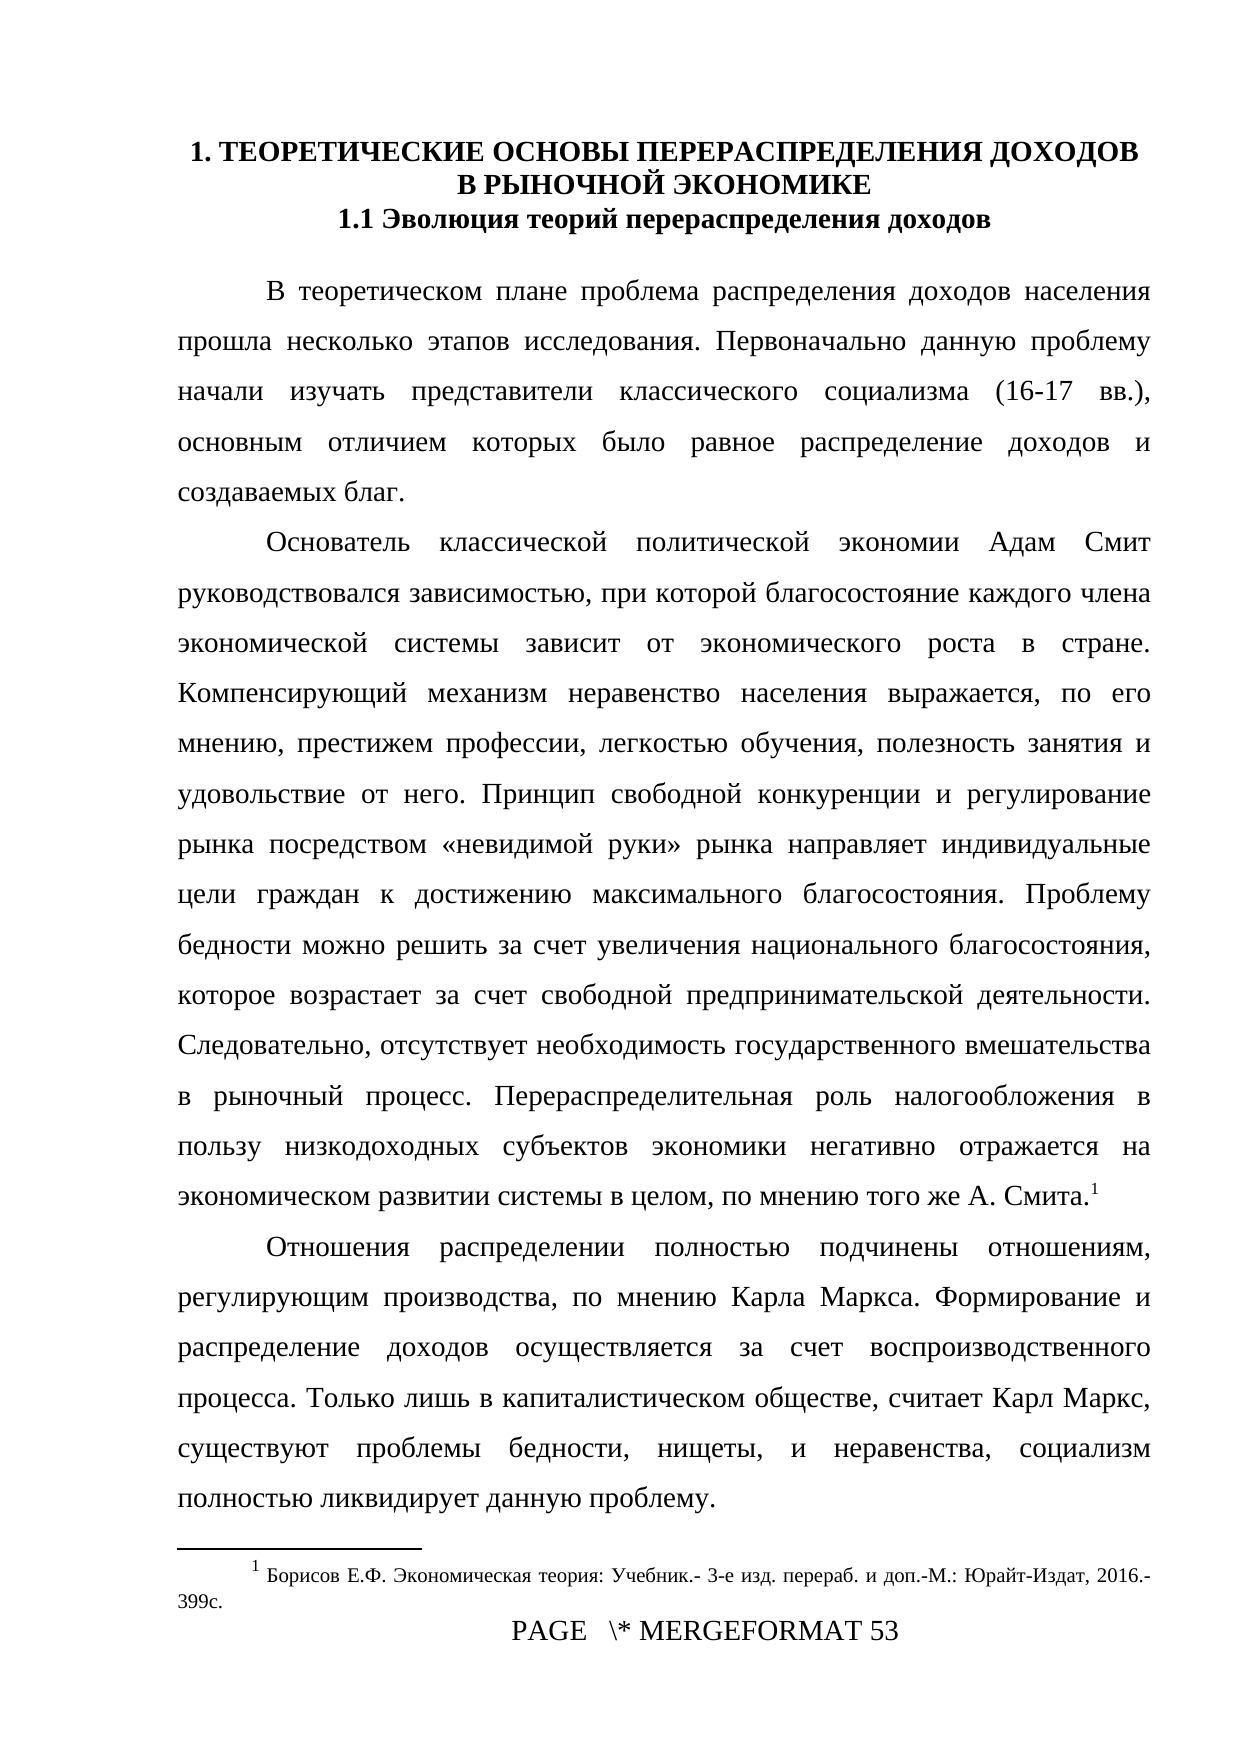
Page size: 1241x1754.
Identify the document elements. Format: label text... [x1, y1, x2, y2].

text Отношения распределении полностью подчинены отношениям, регулирующим производства, по мнению Карла Маркса. Формирование и распределение доходов осуществляется за счет воспроизводственного процесса. Только лишь в капиталистическом обществе, считает Карл Маркс, существуют проблемы бедности, нищеты, и неравенства, социализм полностью ликвидирует данную проблему. [177, 1229, 1152, 1514]
text 1.1 Эволюция теорий перераспределения доходов [177, 201, 1152, 234]
text Основатель классической политической экономии Адам Смит руководствовался зависимостью, при которой благосостояние каждого члена экономической системы зависит от экономического роста в стране. Компенсирующий механизм неравенство населения выражается, по его мнению, престижем профессии, легкостью обучения, полезность занятия и удовольствие от него. Принцип свободной конкуренции и регулирование рынка посредством «невидимой руки» рынка направляет индивидуальные цели граждан к достижению максимального благосостояния. Проблему бедности можно решить за счет увеличения национального благосостояния, которое возрастает за счет свободной предпринимательской деятельности. Следовательно, отсутствует необходимость государственного вмешательства в рыночный процесс. Перераспределительная роль налогообложения в пользу низкодоходных субъектов экономики негативно отражается на экономическом развитии системы в целом, по мнению того же А. Смита. [177, 524, 1152, 1212]
text 1. ТЕОРЕТИЧЕСКИЕ ОСНОВЫ ПЕРЕРАСПРЕДЕЛЕНИЯ ДОХОДОВ В РЫНОЧНОЙ ЭКОНОМИКЕ [177, 134, 1152, 201]
text В теоретическом плане проблема распределения доходов населения прошла несколько этапов исследования. Первоначально данную проблему начали изучать представители классического социализма (16-17 вв.), основным отличием которых было равное распределение доходов и создаваемых благ. [177, 273, 1152, 508]
